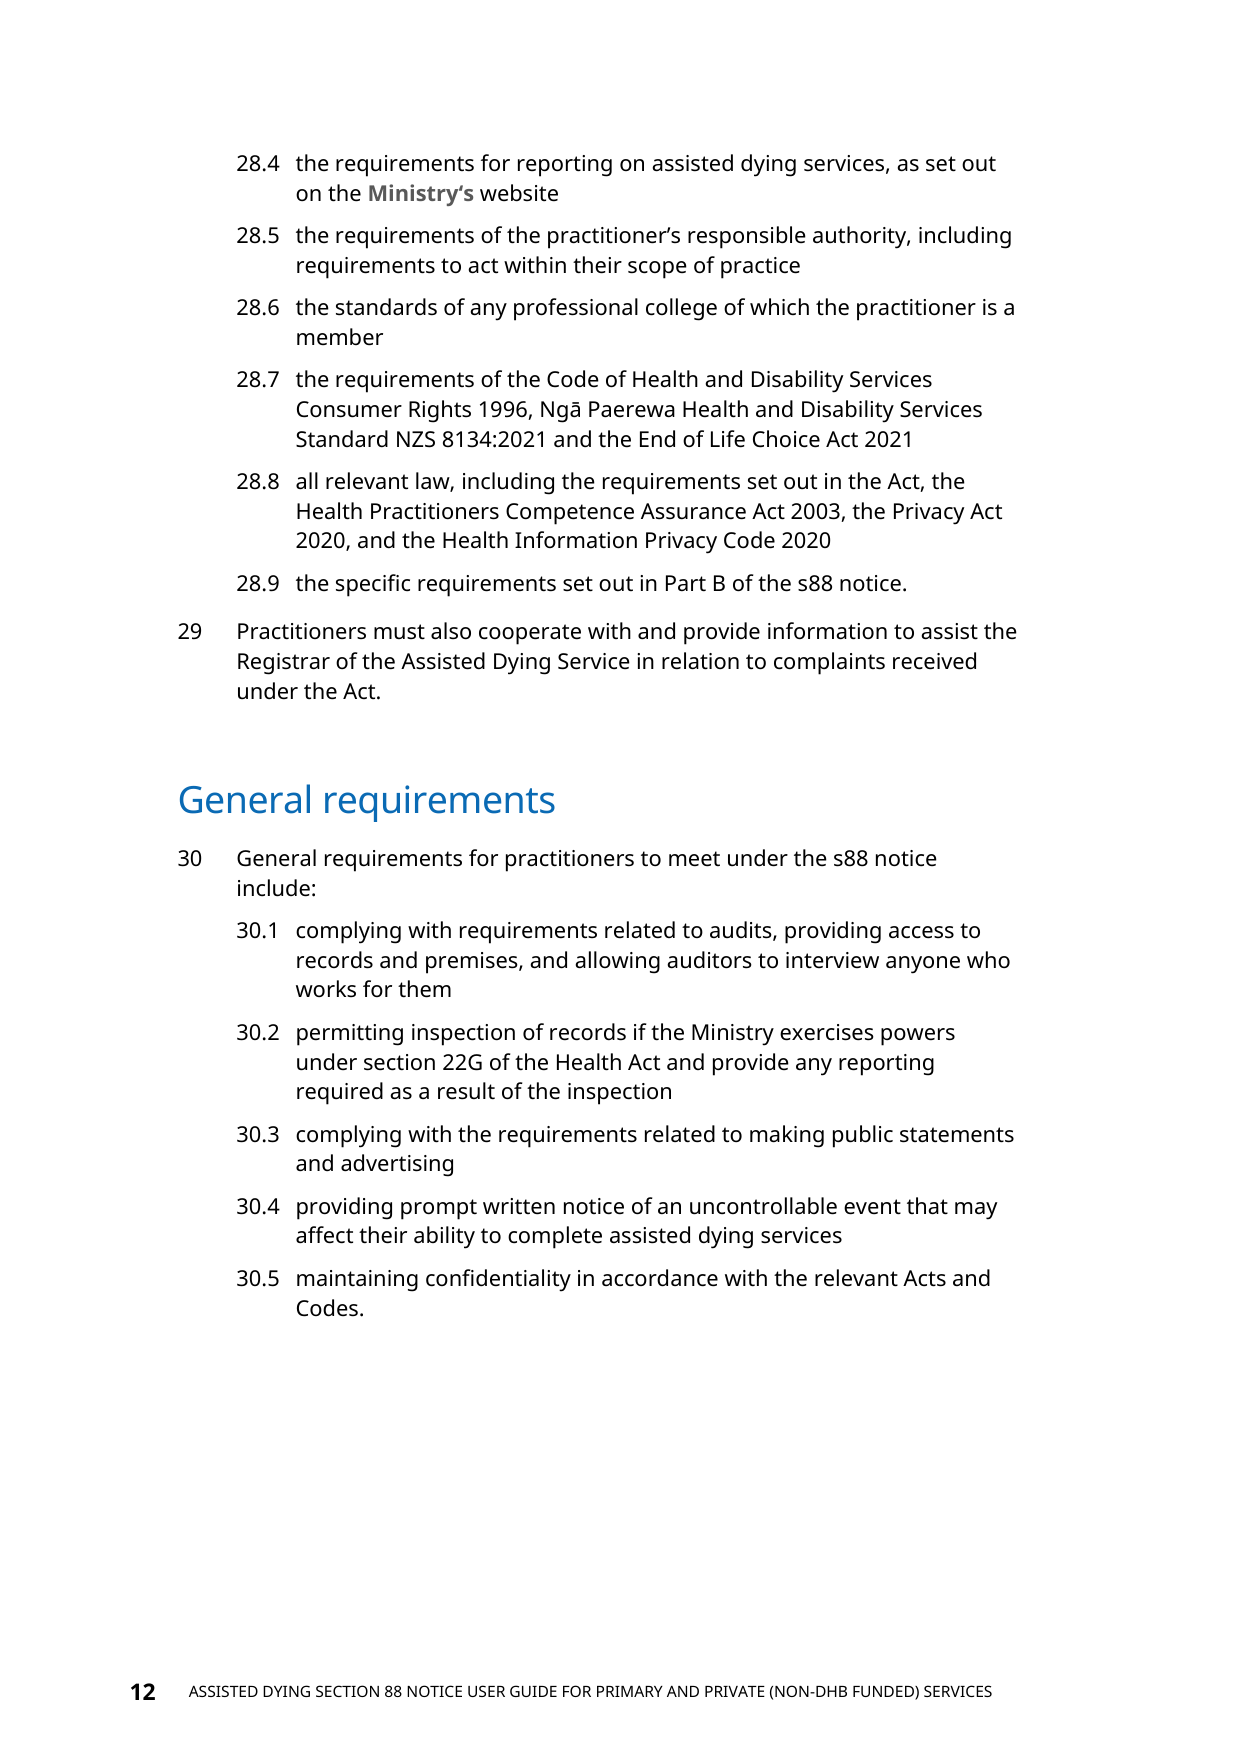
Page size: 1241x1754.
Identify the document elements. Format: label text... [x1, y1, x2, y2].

text the requirements for reporting on assisted dying services, as set out on the Ministry‘s website [236, 148, 1019, 207]
text all relevant law, including the requirements set out in the Act, the Health Practitioners Competence Assurance Act 2003, the Privacy Act 2020, and the Health Information Privacy Code 2020 [236, 466, 1019, 555]
text the requirements of the practitioner’s responsible authority, including requirements to act within their scope of practice [236, 220, 1019, 279]
text General requirements for practitioners to meet under the s88 notice include: [177, 843, 1019, 902]
text permitting inspection of records if the Ministry exercises powers under section 22G of the Health Act and provide any reporting required as a result of the inspection [236, 1017, 1019, 1106]
text the standards of any professional college of which the practitioner is a member [236, 292, 1019, 351]
text providing prompt written notice of an uncontrollable event that may affect their ability to complete assisted dying services [236, 1191, 1019, 1250]
text Practitioners must also cooperate with and provide information to assist the Registrar of the Assisted Dying Service in relation to complaints received under the Act. [177, 616, 1019, 706]
text complying with the requirements related to making public statements and advertising [236, 1118, 1019, 1178]
subtitle General requirements [177, 773, 1019, 824]
text complying with requirements related to audits, providing access to records and premises, and allowing auditors to interview anyone who works for them [236, 915, 1019, 1004]
text maintaining confidentiality in accordance with the relevant Acts and Codes. [236, 1263, 1019, 1322]
text the specific requirements set out in Part B of the s88 notice. [236, 568, 1019, 597]
text the requirements of the Code of Health and Disability Services Consumer Rights 1996, Ngā Paerewa Health and Disability Services Standard NZS 8134:2021 and the End of Life Choice Act 2021 [236, 364, 1019, 453]
